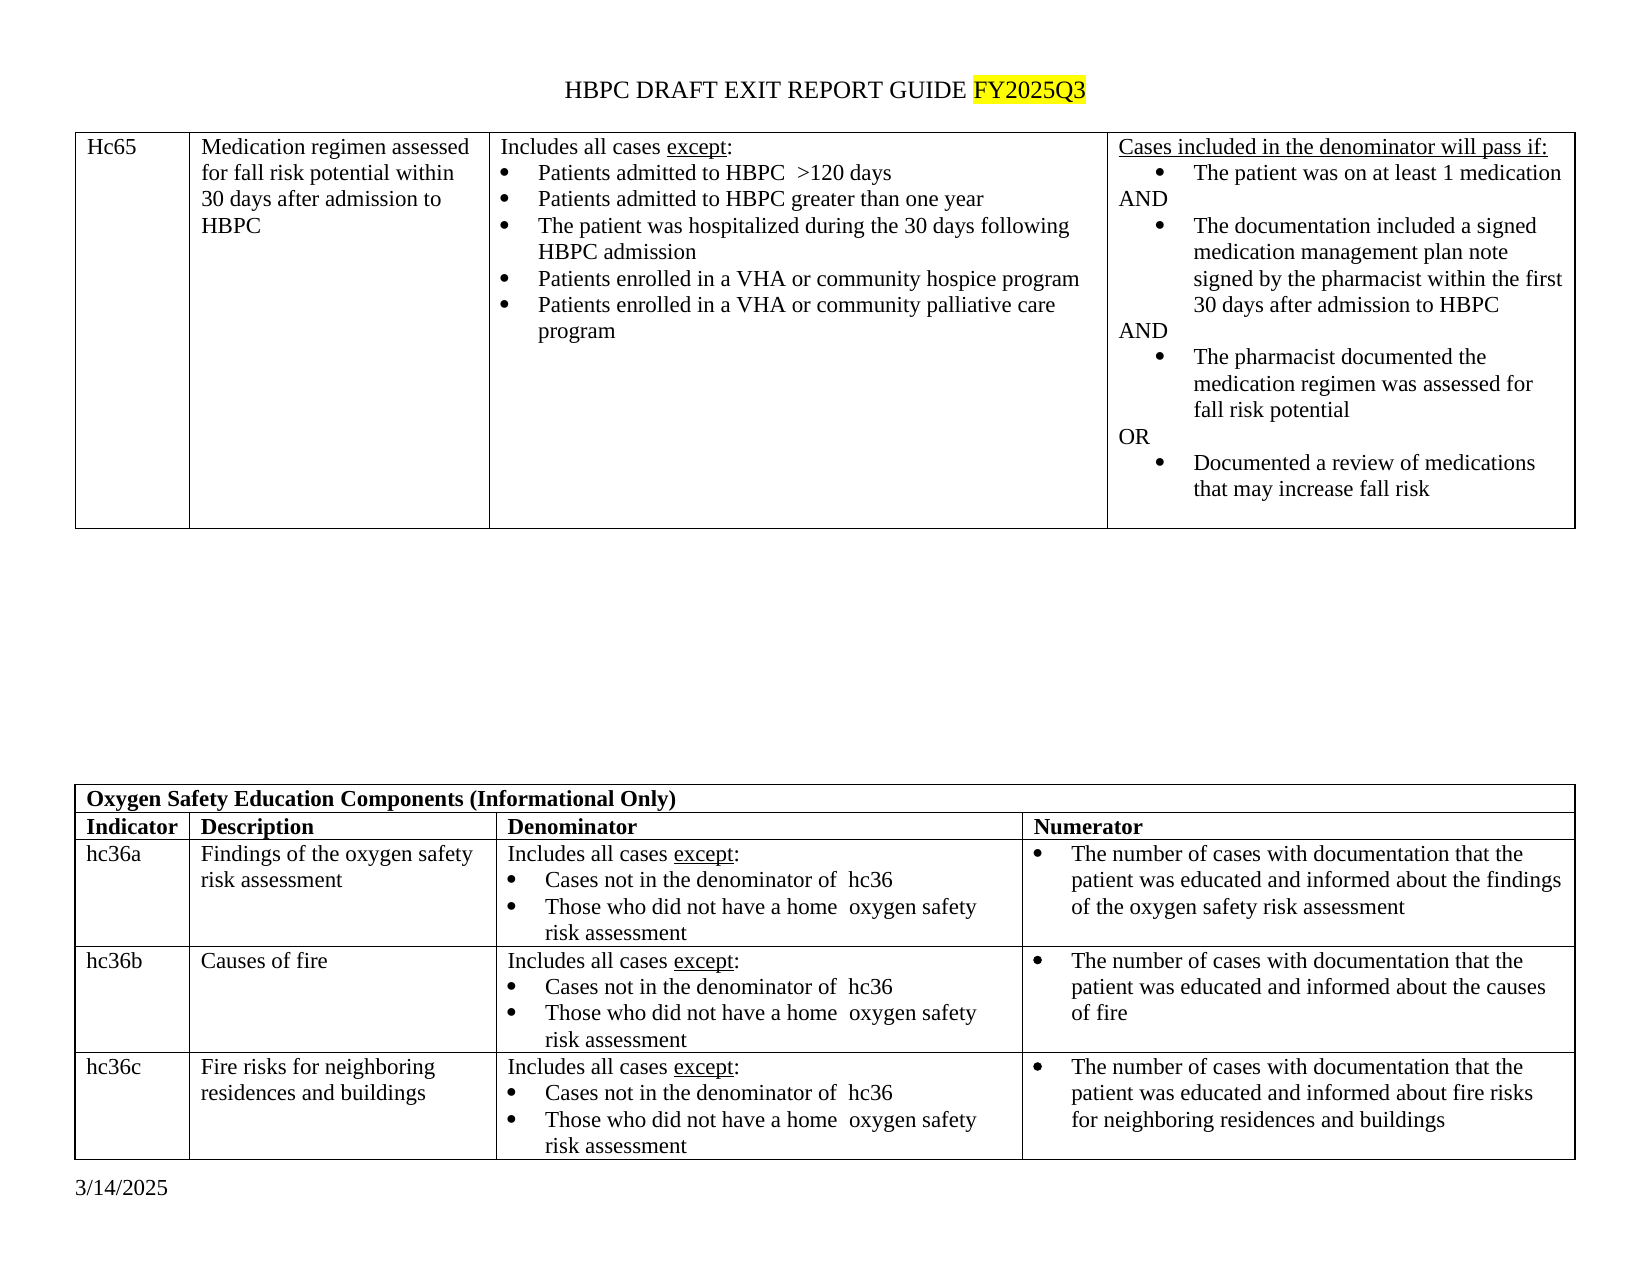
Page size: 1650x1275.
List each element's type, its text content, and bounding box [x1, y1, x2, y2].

table_header Includes all cases except: Patients admitted to HBPC >120 days Patients admitted to HBPC greater than one year The patient was hospitalized during the 30 days following HBPC admission Patients enrolled in a VHA or community hospice program Patients enrolled in a VHA or community palliative care program [490, 133, 1107, 528]
table_cell Description [190, 813, 496, 839]
table_cell hc36c [76, 1053, 189, 1158]
table_cell hc36b [76, 947, 189, 1052]
table_cell Indicator [76, 813, 189, 839]
table_cell hc36a [76, 840, 189, 946]
table_cell The number of cases with documentation that the patient was educated and informed about fire risks for neighboring residences and buildings [1023, 1053, 1574, 1158]
table_header Oxygen Safety Education Components (Informational Only) [76, 785, 1574, 812]
table_cell Findings of the oxygen safety risk assessment [190, 840, 496, 946]
table_cell Fire risks for neighboring residences and buildings [190, 1053, 496, 1158]
table_cell Causes of fire [190, 947, 496, 1052]
table_cell Includes all cases except: Cases not in the denominator of hc36 Those who did not have a home oxygen safety risk assessment [497, 840, 1022, 946]
table_header Medication regimen assessed for fall risk potential within 30 days after admission to HBPC [190, 133, 489, 528]
table_cell Denominator [497, 813, 1022, 839]
table_cell The number of cases with documentation that the patient was educated and informed about the findings of the oxygen safety risk assessment [1023, 840, 1574, 946]
table_header Hc65 [76, 133, 189, 528]
table_header Cases included in the denominator will pass if: The patient was on at least 1 medication AND The documentation included a signed medication management plan note signed by the pharmacist within the first 30 days after admission to HBPC AND The pharmacist documented the medication regimen was assessed for fall risk potential OR Documented a review of medications that may increase fall risk [1108, 133, 1574, 528]
table_cell Includes all cases except: Cases not in the denominator of hc36 Those who did not have a home oxygen safety risk assessment [497, 947, 1022, 1052]
table_cell Numerator [1023, 813, 1574, 839]
table_cell The number of cases with documentation that the patient was educated and informed about the causes of fire [1023, 947, 1574, 1052]
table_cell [497, 1053, 1022, 1158]
